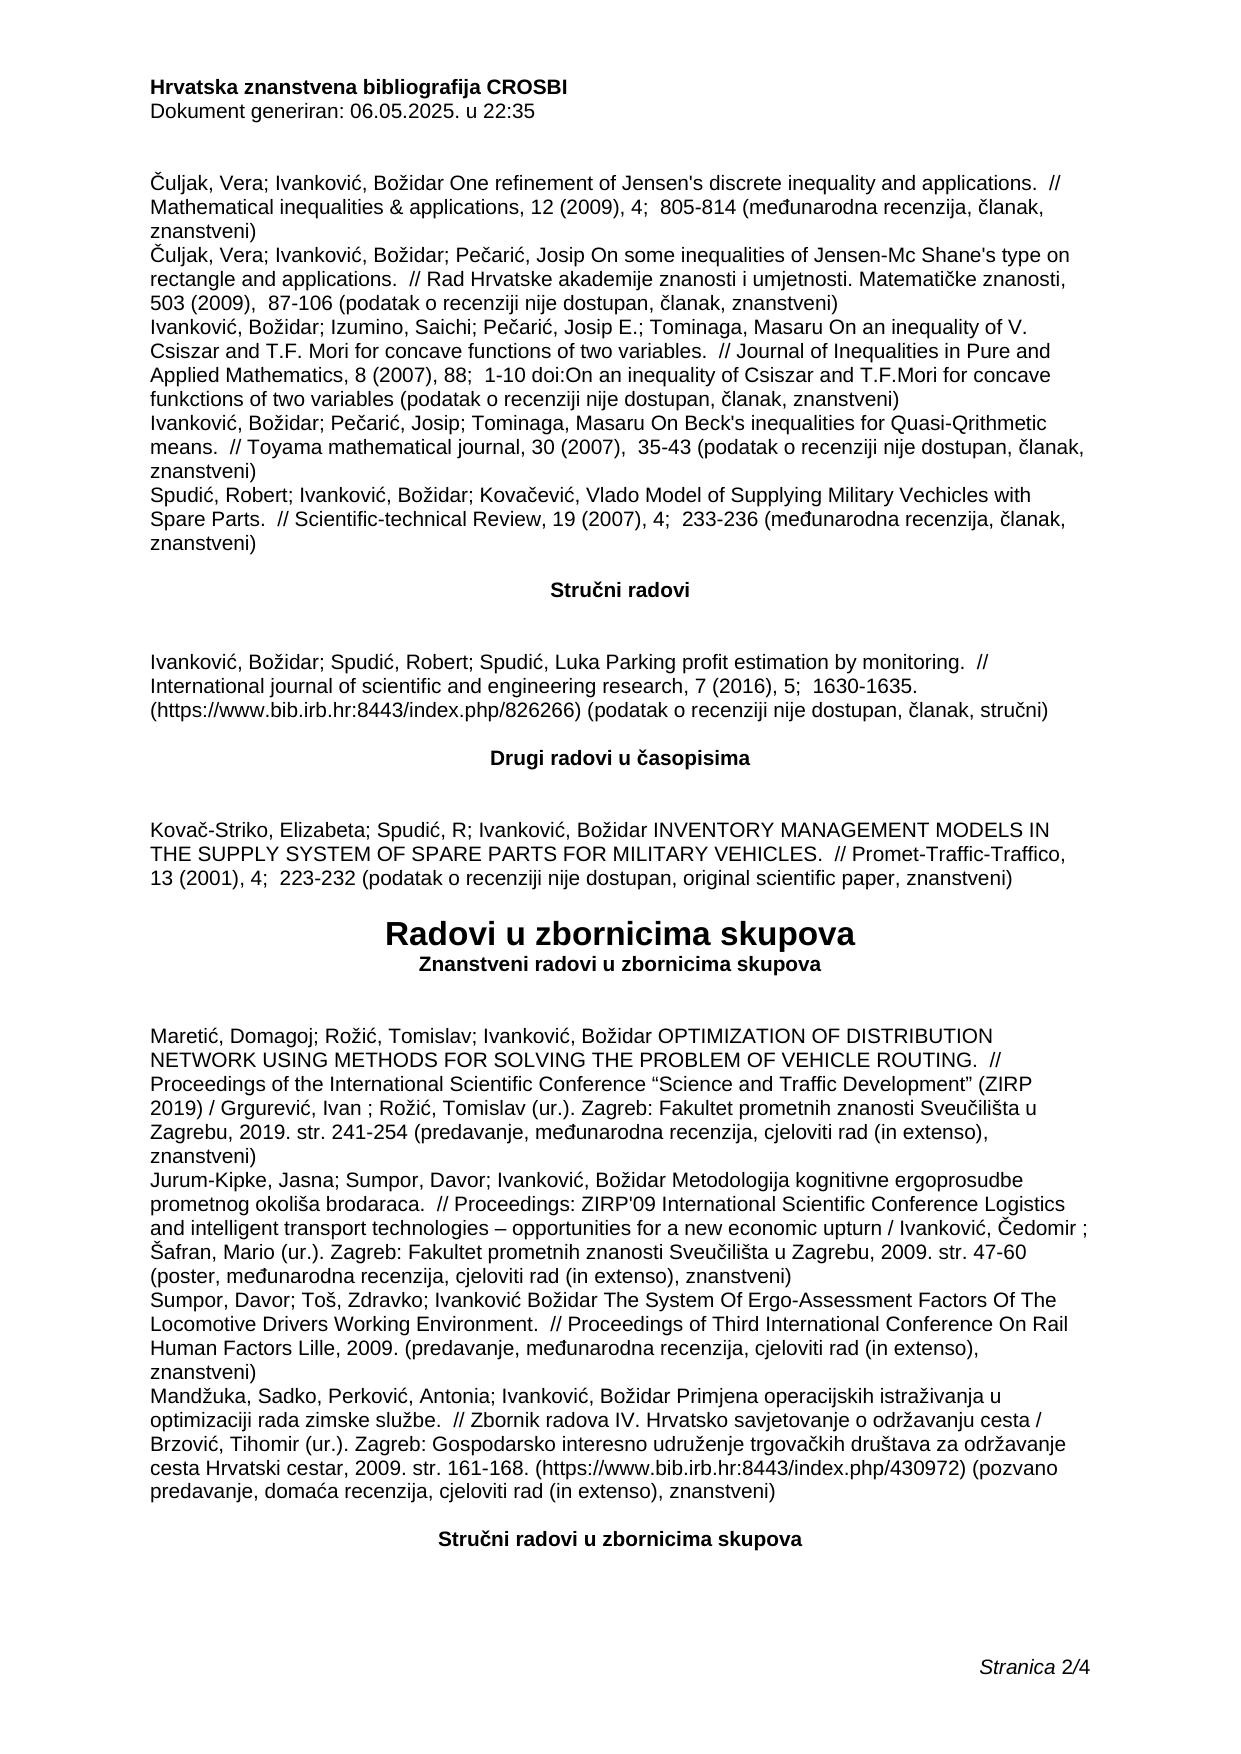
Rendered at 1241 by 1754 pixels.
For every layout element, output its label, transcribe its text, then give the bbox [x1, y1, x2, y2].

text Ivanković, Božidar; Izumino, Saichi; Pečarić, Josip E.; Tominaga, Masaru [150, 315, 1090, 411]
text Jurum-Kipke, Jasna; Sumpor, Davor; Ivanković, Božidar [150, 1168, 1090, 1288]
text Ivanković, Božidar; Pečarić, Josip; Tominaga, Masaru [150, 411, 1090, 482]
text Sumpor, Davor; Toš, Zdravko; Ivanković Božidar [150, 1288, 1090, 1383]
text Maretić, Domagoj; Rožić, Tomislav; Ivanković, Božidar [150, 1024, 1090, 1168]
subtitle Drugi radovi u časopisima [150, 746, 1090, 770]
text Kovač-Striko, Elizabeta; Spudić, R; Ivanković, Božidar [150, 818, 1090, 890]
text Ivanković, Božidar; Spudić, Robert; Spudić, Luka [150, 650, 1090, 722]
text Mandžuka, Sadko, Perković, Antonia; Ivanković, Božidar [150, 1383, 1090, 1503]
text Čuljak, Vera; Ivanković, Božidar; Pečarić, Josip [150, 243, 1090, 315]
subtitle Stručni radovi u zbornicima skupova [150, 1527, 1090, 1551]
subtitle Znanstveni radovi u zbornicima skupova [150, 952, 1090, 976]
text Spudić, Robert; Ivanković, Božidar; Kovačević, Vlado [150, 482, 1090, 554]
text Čuljak, Vera; Ivanković, Božidar [150, 171, 1090, 243]
subtitle Radovi u zbornicima skupova [150, 914, 1090, 952]
subtitle Stručni radovi [150, 578, 1090, 602]
